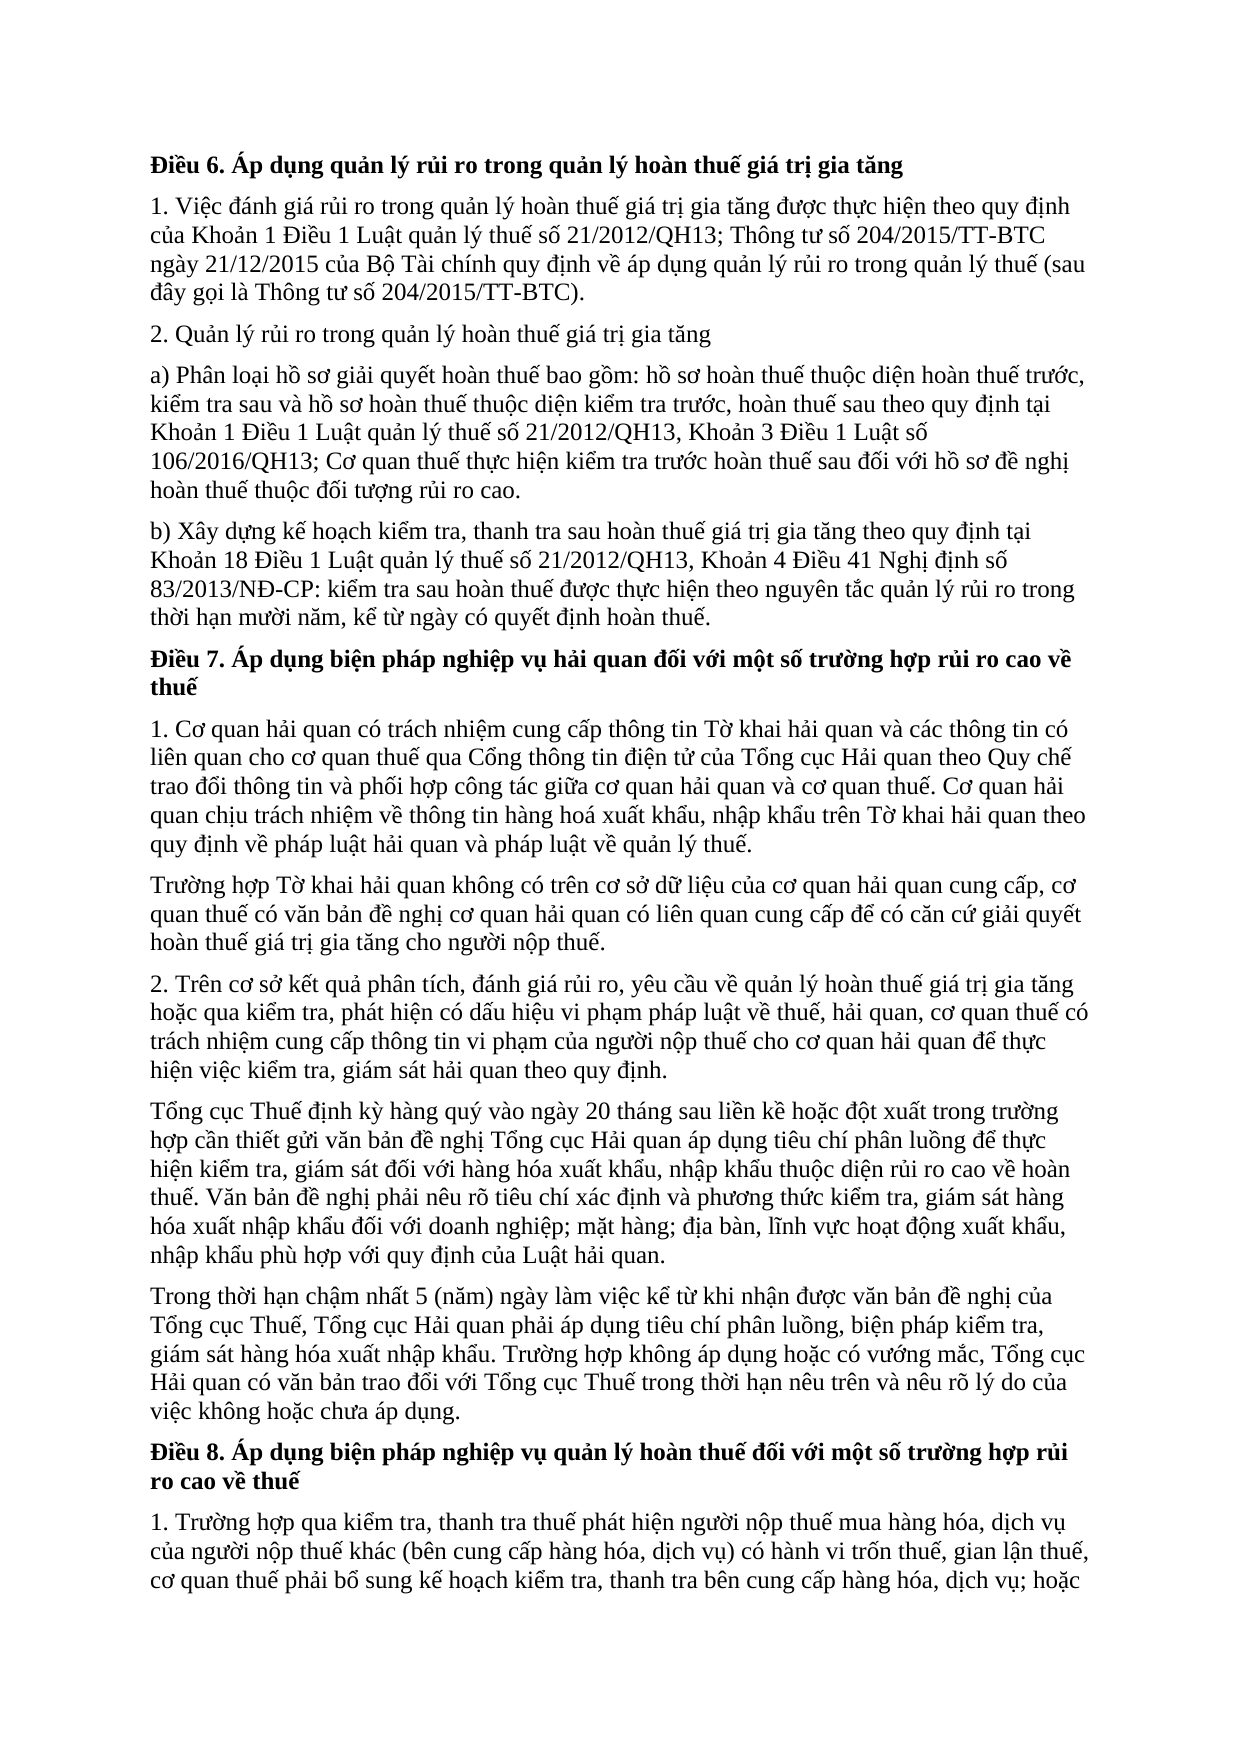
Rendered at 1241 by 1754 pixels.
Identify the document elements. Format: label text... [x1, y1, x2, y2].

text 1. Cơ quan hải quan có trách nhiệm cung cấp thông tin Tờ khai hải quan và các thông tin có liên quan cho cơ quan thuế qua Cổng thông tin điện tử của Tổng cục Hải quan theo Quy chế trao đổi thông tin và phối hợp công tác giữa cơ quan hải quan và cơ quan thuế. Cơ quan hải quan chịu trách nhiệm về thông tin hàng hoá xuất khẩu, nhập khẩu trên Tờ khai hải quan theo quy định về pháp luật hải quan và pháp luật về quản lý thuế. [150, 714, 1090, 857]
text Trong thời hạn chậm nhất 5 (năm) ngày làm việc kể từ khi nhận được văn bản đề nghị của Tổng cục Thuế, Tổng cục Hải quan phải áp dụng tiêu chí phân luồng, biện pháp kiểm tra, giám sát hàng hóa xuất nhập khẩu. Trường hợp không áp dụng hoặc có vướng mắc, Tổng cục Hải quan có văn bản trao đổi với Tổng cục Thuế trong thời hạn nêu trên và nêu rõ lý do của việc không hoặc chưa áp dụng. [150, 1281, 1090, 1425]
text Điều 6. Áp dụng quản lý rủi ro trong quản lý hoàn thuế giá trị gia tăng [150, 150, 1090, 179]
text 2. Quản lý rủi ro trong quản lý hoàn thuế giá trị gia tăng [150, 319, 1090, 347]
text b) Xây dựng kế hoạch kiểm tra, thanh tra sau hoàn thuế giá trị gia tăng theo quy định tại Khoản 18 Điều 1 Luật quản lý thuế số 21/2012/QH13, Khoản 4 Điều 41 Nghị định số 83/2013/NĐ-CP: kiểm tra sau hoàn thuế được thực hiện theo nguyên tắc quản lý rủi ro trong thời hạn mười năm, kể từ ngày có quyết định hoàn thuế. [150, 516, 1090, 631]
text Điều 7. Áp dụng biện pháp nghiệp vụ hải quan đối với một số trường hợp rủi ro cao về thuế [150, 644, 1090, 701]
text 1. Việc đánh giá rủi ro trong quản lý hoàn thuế giá trị gia tăng được thực hiện theo quy định của Khoản 1 Điều 1 Luật quản lý thuế số 21/2012/QH13; Thông tư số 204/2015/TT-BTC ngày 21/12/2015 của Bộ Tài chính quy định về áp dụng quản lý rủi ro trong quản lý thuế (sau đây gọi là Thông tư số 204/2015/TT-BTC). [150, 191, 1090, 306]
text Trường hợp Tờ khai hải quan không có trên cơ sở dữ liệu của cơ quan hải quan cung cấp, cơ quan thuế có văn bản đề nghị cơ quan hải quan có liên quan cung cấp để có căn cứ giải quyết hoàn thuế giá trị gia tăng cho người nộp thuế. [150, 870, 1090, 956]
text Điều 8. Áp dụng biện pháp nghiệp vụ quản lý hoàn thuế đối với một số trường hợp rủi ro cao về thuế [150, 1437, 1090, 1495]
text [150, 1507, 1090, 1594]
text a) Phân loại hồ sơ giải quyết hoàn thuế bao gồm: hồ sơ hoàn thuế thuộc diện hoàn thuế trước, kiểm tra sau và hồ sơ hoàn thuế thuộc diện kiểm tra trước, hoàn thuế sau theo quy định tại Khoản 1 Điều 1 Luật quản lý thuế số 21/2012/QH13, Khoản 3 Điều 1 Luật số 106/2016/QH13; Cơ quan thuế thực hiện kiểm tra trước hoàn thuế sau đối với hồ sơ đề nghị hoàn thuế thuộc đối tượng rủi ro cao. [150, 360, 1090, 504]
text 2. Trên cơ sở kết quả phân tích, đánh giá rủi ro, yêu cầu về quản lý hoàn thuế giá trị gia tăng hoặc qua kiểm tra, phát hiện có dấu hiệu vi phạm pháp luật về thuế, hải quan, cơ quan thuế có trách nhiệm cung cấp thông tin vi phạm của người nộp thuế cho cơ quan hải quan để thực hiện việc kiểm tra, giám sát hải quan theo quy định. [150, 969, 1090, 1084]
text Tổng cục Thuế định kỳ hàng quý vào ngày 20 tháng sau liền kề hoặc đột xuất trong trường hợp cần thiết gửi văn bản đề nghị Tổng cục Hải quan áp dụng tiêu chí phân luồng để thực hiện kiểm tra, giám sát đối với hàng hóa xuất khẩu, nhập khẩu thuộc diện rủi ro cao về hoàn thuế. Văn bản đề nghị phải nêu rõ tiêu chí xác định và phương thức kiểm tra, giám sát hàng hóa xuất nhập khẩu đối với doanh nghiệp; mặt hàng; địa bàn, lĩnh vực hoạt động xuất khẩu, nhập khẩu phù hợp với quy định của Luật hải quan. [150, 1096, 1090, 1269]
